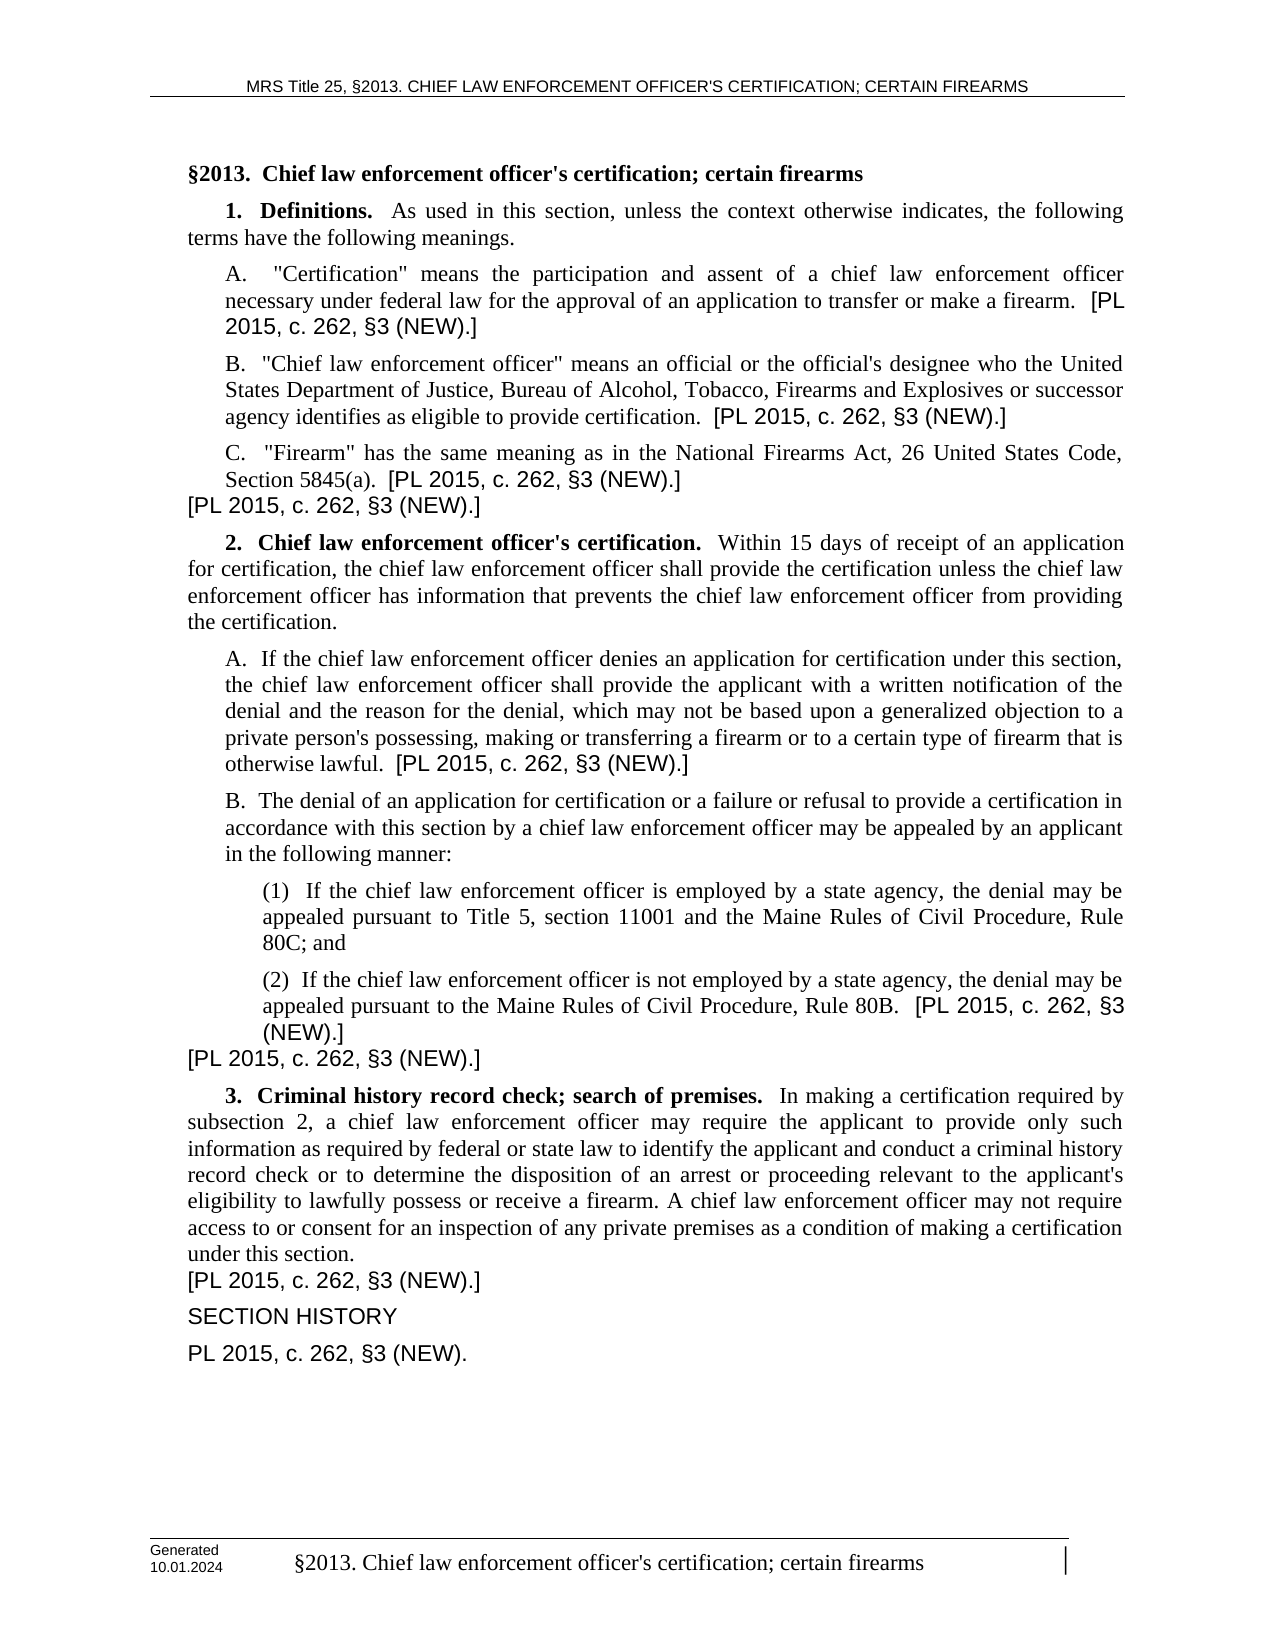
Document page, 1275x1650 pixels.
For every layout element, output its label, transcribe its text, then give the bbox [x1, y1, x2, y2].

text 2. Chief law enforcement officer's certification. Within 15 days of receipt of an application for certification, the chief law enforcement officer shall provide the certification unless the chief law enforcement officer has information that prevents the chief law enforcement officer from providing the certification. [187, 529, 1125, 634]
text PL 2015, c. 262, §3 (NEW). [187, 1340, 1125, 1366]
text C. "Firearm" has the same meaning as in the National Firearms Act, 26 United States Code, Section 5845(a). [PL 2015, c. 262, §3 (NEW).] [225, 439, 1125, 492]
text (2) If the chief law enforcement officer is not employed by a state agency, the denial may be appealed pursuant to the Maine Rules of Civil Procedure, Rule 80B. [PL 2015, c. 262, §3 (NEW).] [262, 966, 1125, 1045]
text 3. Criminal history record check; search of premises. In making a certification required by subsection 2, a chief law enforcement officer may require the applicant to provide only such information as required by federal or state law to identify the applicant and conduct a criminal history record check or to determine the disposition of an arrest or proceeding relevant to the applicant's eligibility to lawfully possess or receive a firearm. A chief law enforcement officer may not require access to or consent for an inspection of any private premises as a condition of making a certification under this section. [187, 1082, 1125, 1267]
text B. The denial of an application for certification or a failure or refusal to provide a certification in accordance with this section by a chief law enforcement officer may be appealed by an applicant in the following manner: [225, 787, 1125, 866]
text A. If the chief law enforcement officer denies an application for certification under this section, the chief law enforcement officer shall provide the applicant with a written notification of the denial and the reason for the denial, which may not be based upon a generalized objection to a private person's possessing, making or transferring a firearm or to a certain type of firearm that is otherwise lawful. [PL 2015, c. 262, §3 (NEW).] [225, 645, 1125, 777]
text 1. Definitions. As used in this section, unless the context otherwise indicates, the following terms have the following meanings. [187, 197, 1125, 250]
text (1) If the chief law enforcement officer is employed by a state agency, the denial may be appealed pursuant to Title 5, section 11001 and the Maine Rules of Civil Procedure, Rule 80C; and [262, 877, 1125, 956]
text A. "Certification" means the participation and assent of a chief law enforcement officer necessary under federal law for the approval of an application to transfer or make a firearm. [PL 2015, c. 262, §3 (NEW).] [225, 260, 1125, 339]
text [PL 2015, c. 262, §3 (NEW).] [187, 492, 1125, 519]
text §2013. Chief law enforcement officer's certification; certain firearms [187, 160, 1125, 187]
text [PL 2015, c. 262, §3 (NEW).] [187, 1267, 1125, 1293]
text B. "Chief law enforcement officer" means an official or the official's designee who the United States Department of Justice, Bureau of Alcohol, Tobacco, Firearms and Explosives or successor agency identifies as eligible to provide certification. [PL 2015, c. 262, §3 (NEW).] [225, 350, 1125, 429]
text SECTION HISTORY [187, 1303, 1125, 1330]
text [PL 2015, c. 262, §3 (NEW).] [187, 1045, 1125, 1072]
